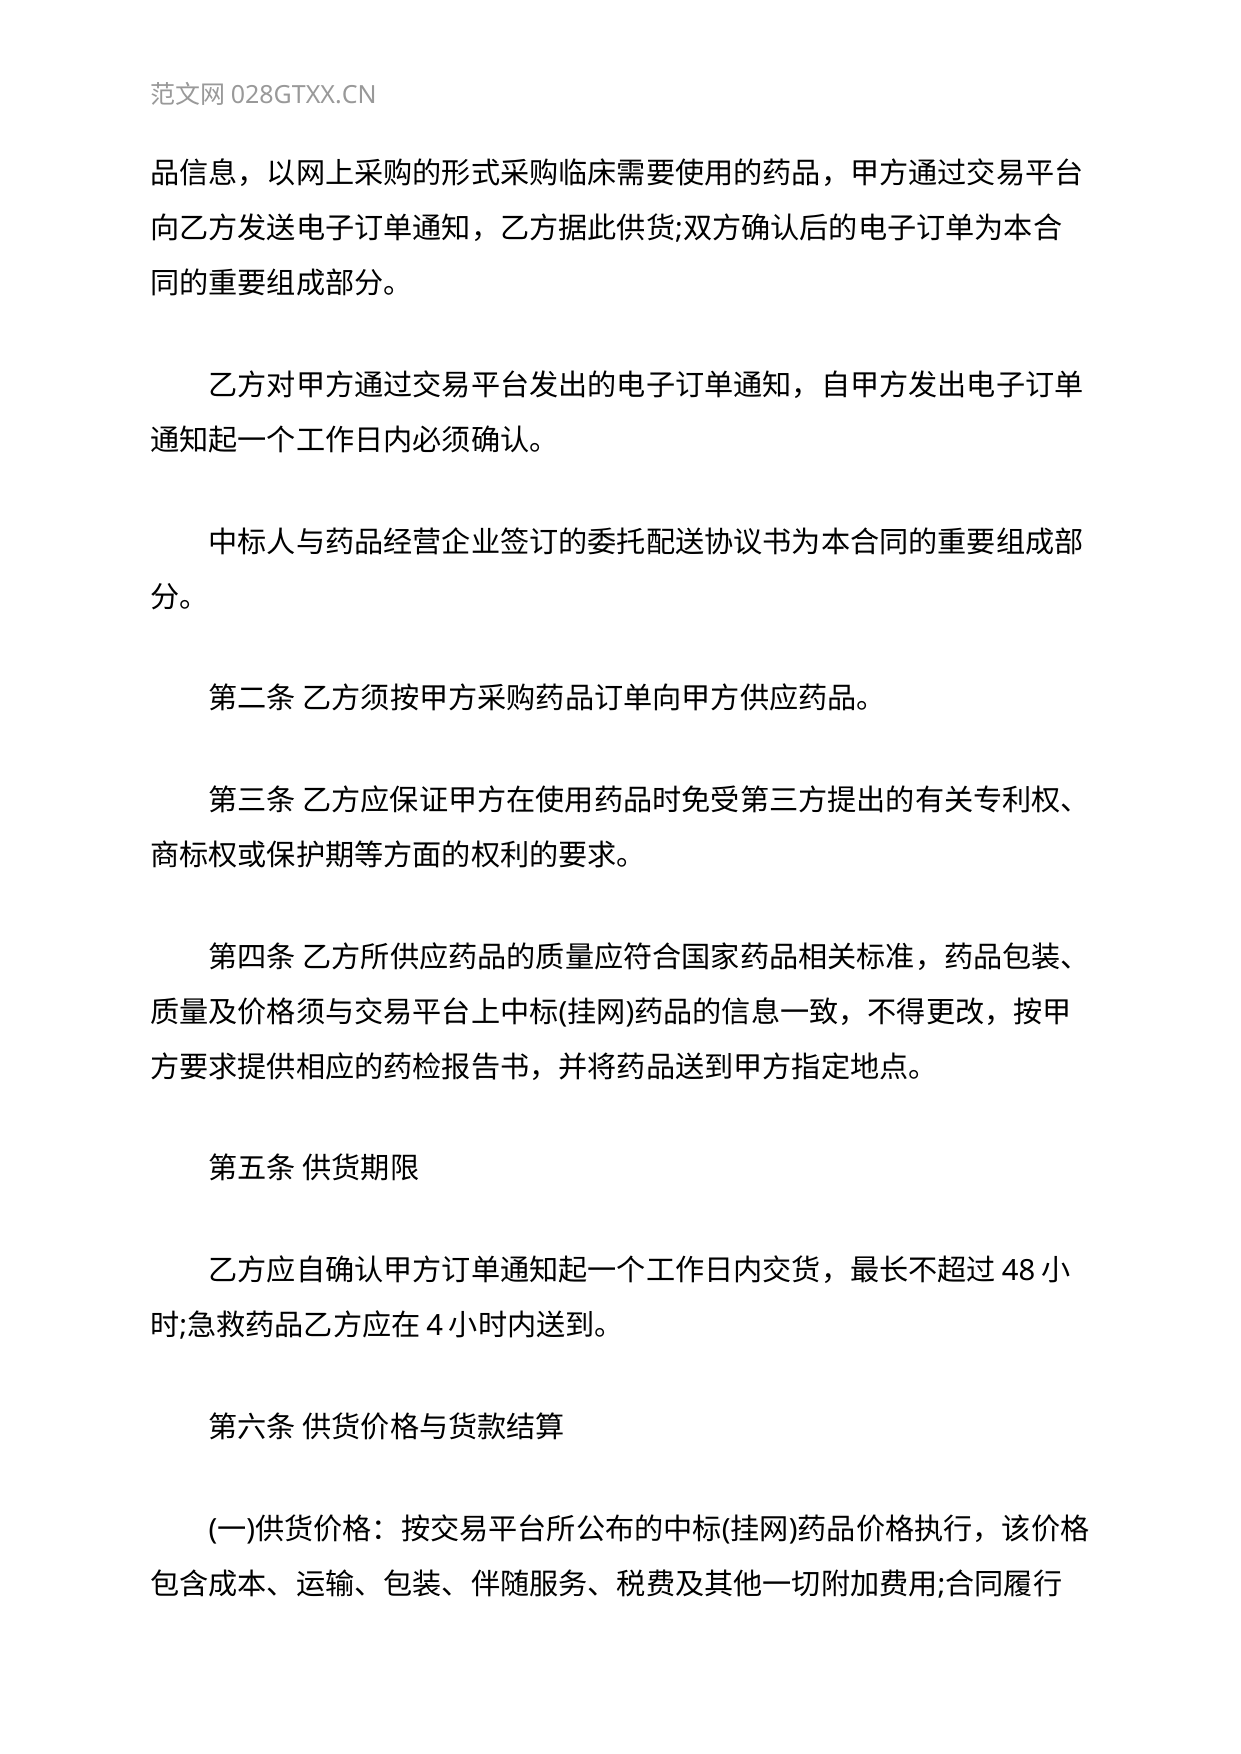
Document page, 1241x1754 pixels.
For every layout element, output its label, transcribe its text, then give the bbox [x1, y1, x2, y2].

text 第四条 乙方所供应药品的质量应符合国家药品相关标准，药品包装、质量及价格须与交易平台上中标(挂网)药品的信息一致，不得更改，按甲方要求提供相应的药检报告书，并将药品送到甲方指定地点。 [150, 933, 1090, 1086]
text 第三条 乙方应保证甲方在使用药品时免受第三方提出的有关专利权、商标权或保护期等方面的权利的要求。 [150, 777, 1090, 874]
text 乙方对甲方通过交易平台发出的电子订单通知，自甲方发出电子订单通知起一个工作日内必须确认。 [150, 362, 1090, 459]
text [150, 150, 1090, 302]
text 第六条 供货价格与货款结算 [150, 1404, 1090, 1446]
text 乙方应自确认甲方订单通知起一个工作日内交货，最长不超过48小时;急救药品乙方应在4小时内送到。 [150, 1247, 1090, 1344]
text 中标人与药品经营企业签订的委托配送协议书为本合同的重要组成部分。 [150, 518, 1090, 616]
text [150, 1506, 1090, 1603]
text 第五条 供货期限 [150, 1145, 1090, 1187]
text 第二条 乙方须按甲方采购药品订单向甲方供应药品。 [150, 675, 1090, 717]
